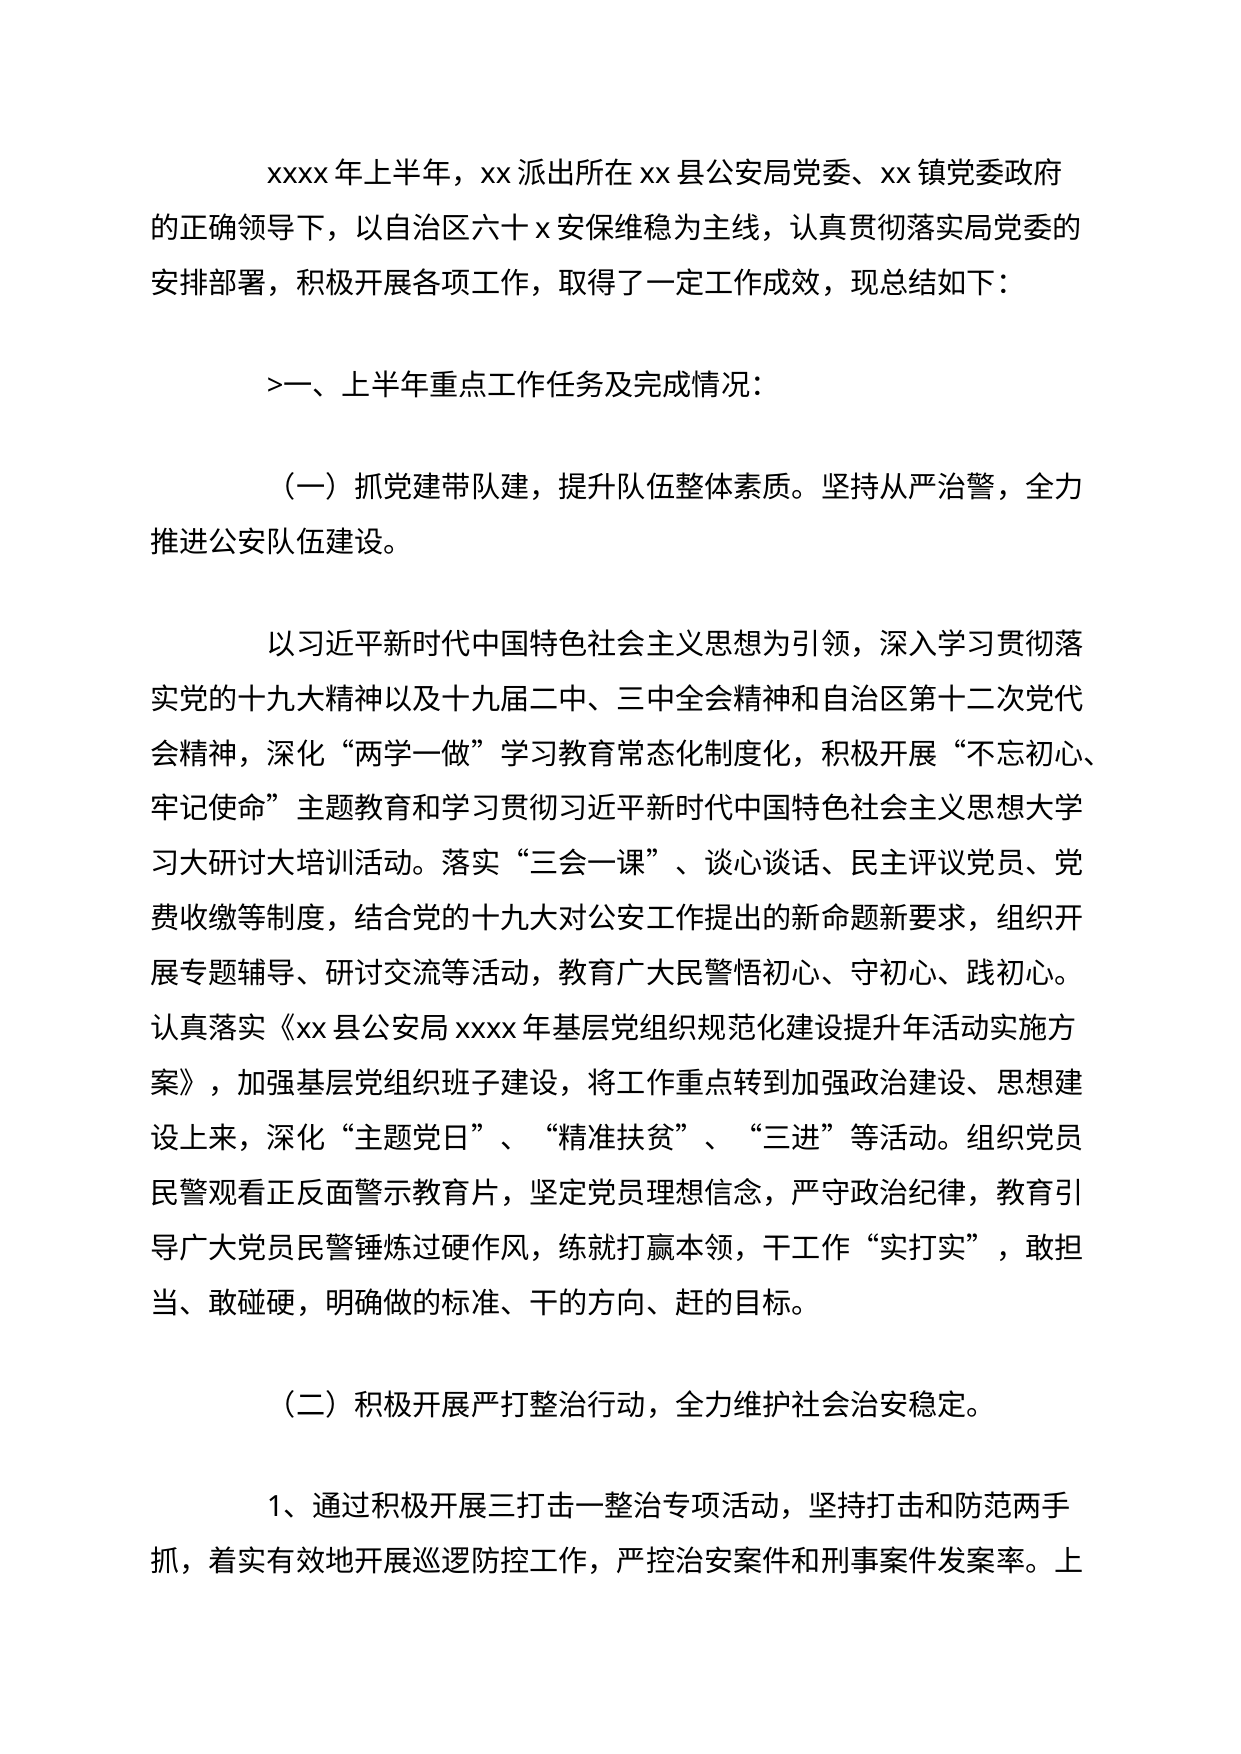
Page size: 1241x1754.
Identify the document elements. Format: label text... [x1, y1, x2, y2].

text （一）抓党建带队建，提升队伍整体素质。坚持从严治警，全力推进公安队伍建设。 [150, 464, 1090, 561]
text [150, 1483, 1090, 1580]
text （二）积极开展严打整治行动，全力维护社会治安稳定。 [150, 1381, 1090, 1423]
text xxxx年上半年，xx派出所在xx县公安局党委、xx镇党委政府的正确领导下，以自治区六十x安保维稳为主线，认真贯彻落实局党委的安排部署，积极开展各项工作，取得了一定工作成效，现总结如下： [150, 150, 1090, 302]
text 以习近平新时代中国特色社会主义思想为引领，深入学习贯彻落实党的十九大精神以及十九届二中、三中全会精神和自治区第十二次党代会精神，深化“两学一做”学习教育常态化制度化，积极开展“不忘初心、牢记使命”主题教育和学习贯彻习近平新时代中国特色社会主义思想大学习大研讨大培训活动。落实“三会一课”、谈心谈话、民主评议党员、党费收缴等制度，结合党的十九大对公安工作提出的新命题新要求，组织开展专题辅导、研讨交流等活动，教育广大民警悟初心、守初心、践初心。认真落实《xx县公安局xxxx年基层党组织规范化建设提升年活动实施方案》，加强基层党组织班子建设，将工作重点转到加强政治建设、思想建设上来，深化“主题党日”、“精准扶贫”、“三进”等活动。组织党员民警观看正反面警示教育片，坚定党员理想信念，严守政治纪律，教育引导广大党员民警锤炼过硬作风，练就打赢本领，干工作“实打实”，敢担当、敢碰硬，明确做的标准、干的方向、赶的目标。 [150, 620, 1090, 1322]
text >一、上半年重点工作任务及完成情况： [150, 362, 1090, 404]
